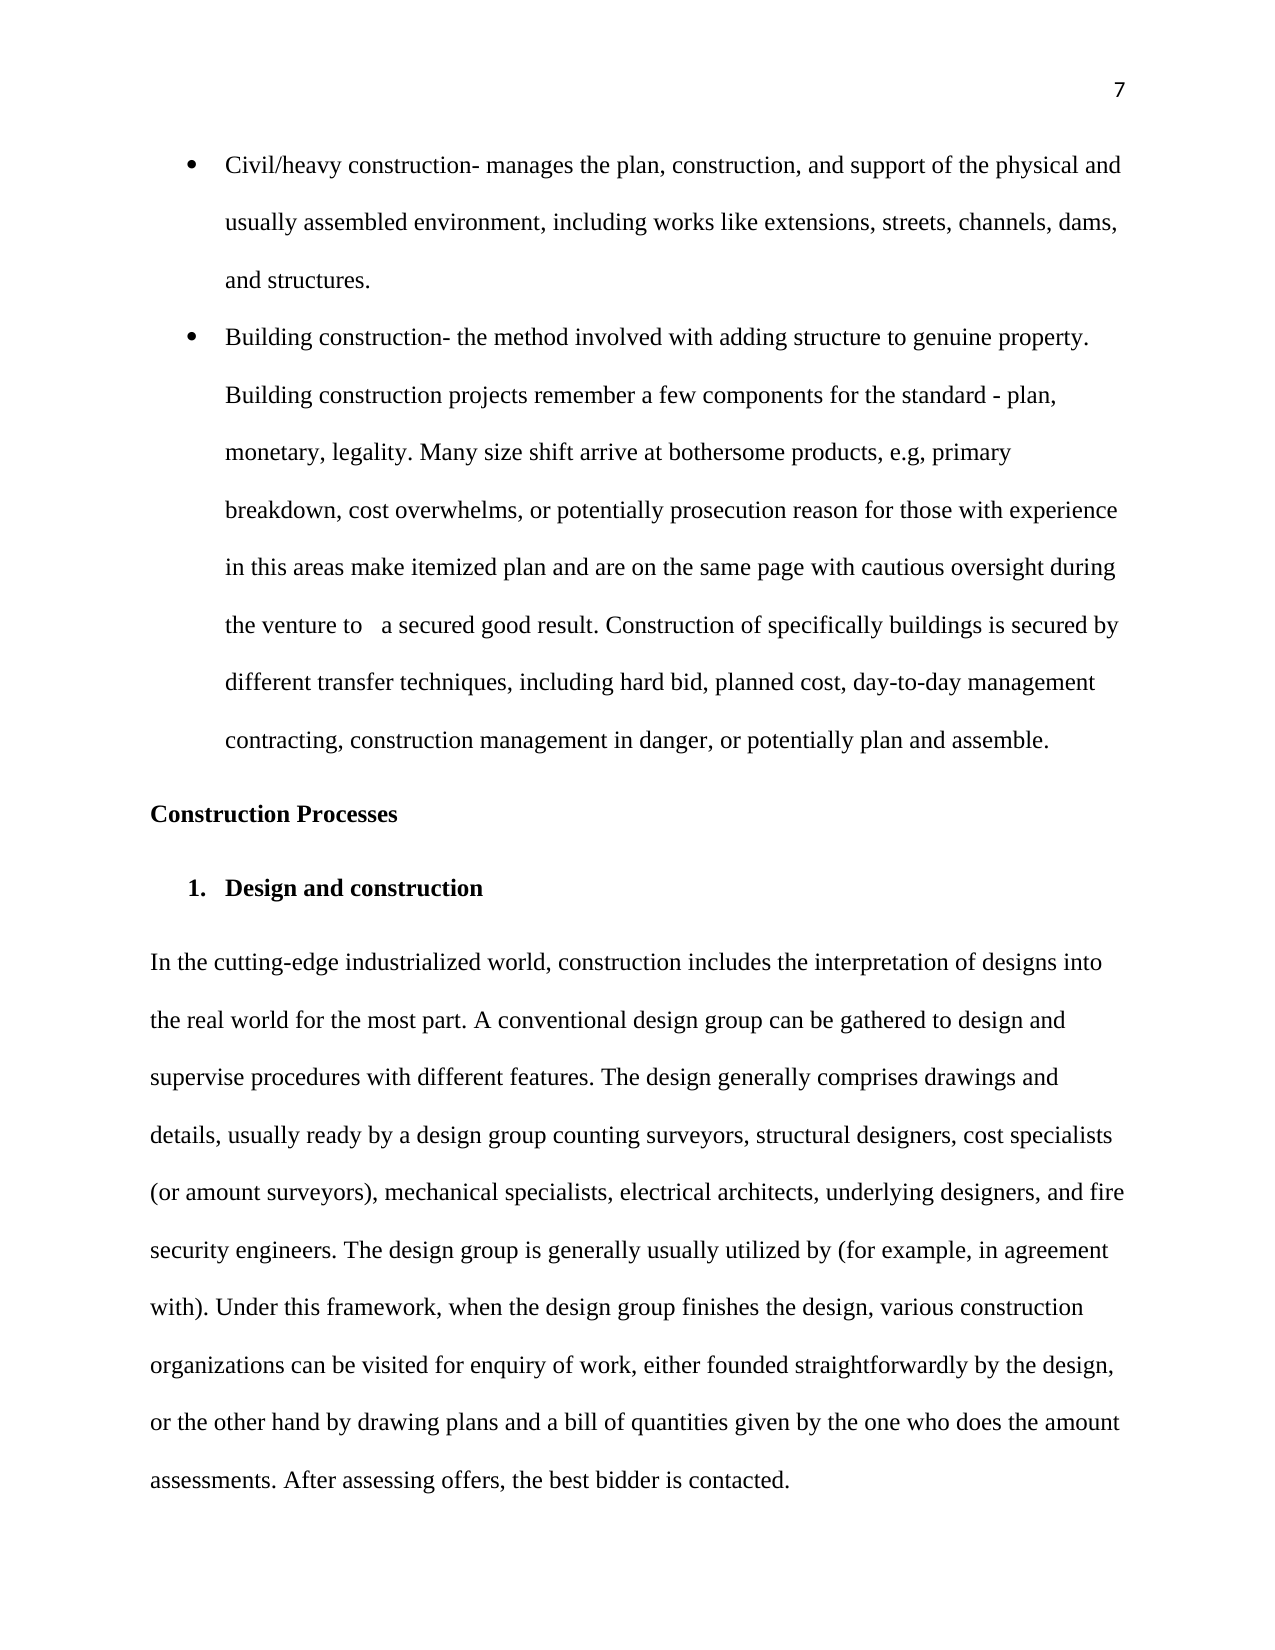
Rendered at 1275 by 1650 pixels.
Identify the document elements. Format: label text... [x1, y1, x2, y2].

text Construction Processes [150, 799, 1125, 828]
list Civil/heavy construction- manages the plan, construction, and support of the physical and usually assembled environment, including works like extensions, streets, channels, dams, and structures. [187, 150, 1125, 294]
text In the cutting-edge industrialized world, construction includes the interpretation of designs into the real world for the most part. A conventional design group can be gathered to design and supervise procedures with different features. The design generally comprises drawings and details, usually ready by a design group counting surveyors, structural designers, cost specialists (or amount surveyors), mechanical specialists, electrical architects, underlying designers, and fire security engineers. The design group is generally usually utilized by (for example, in agreement with). Under this framework, when the design group finishes the design, various construction organizations can be visited for enquiry of work, either founded straightforwardly by the design, or the other hand by drawing plans and a bill of quantities given by the one who does the amount assessments. After assessing offers, the best bidder is contacted. [150, 947, 1125, 1494]
list Design and construction [187, 873, 1125, 902]
list Building construction- the method involved with adding structure to genuine property. Building construction projects remember a few components for the standard - plan, monetary, legality. Many size shift arrive at bothersome products, e.g, primary breakdown, cost overwhelms, or potentially prosecution reason for those with experience in this areas make itemized plan and are on the same page with cautious oversight during the venture to a secured good result. Construction of specifically buildings is secured by different transfer techniques, including hard bid, planned cost, day-to-day management contracting, construction management in danger, or potentially plan and assemble. [187, 322, 1125, 754]
